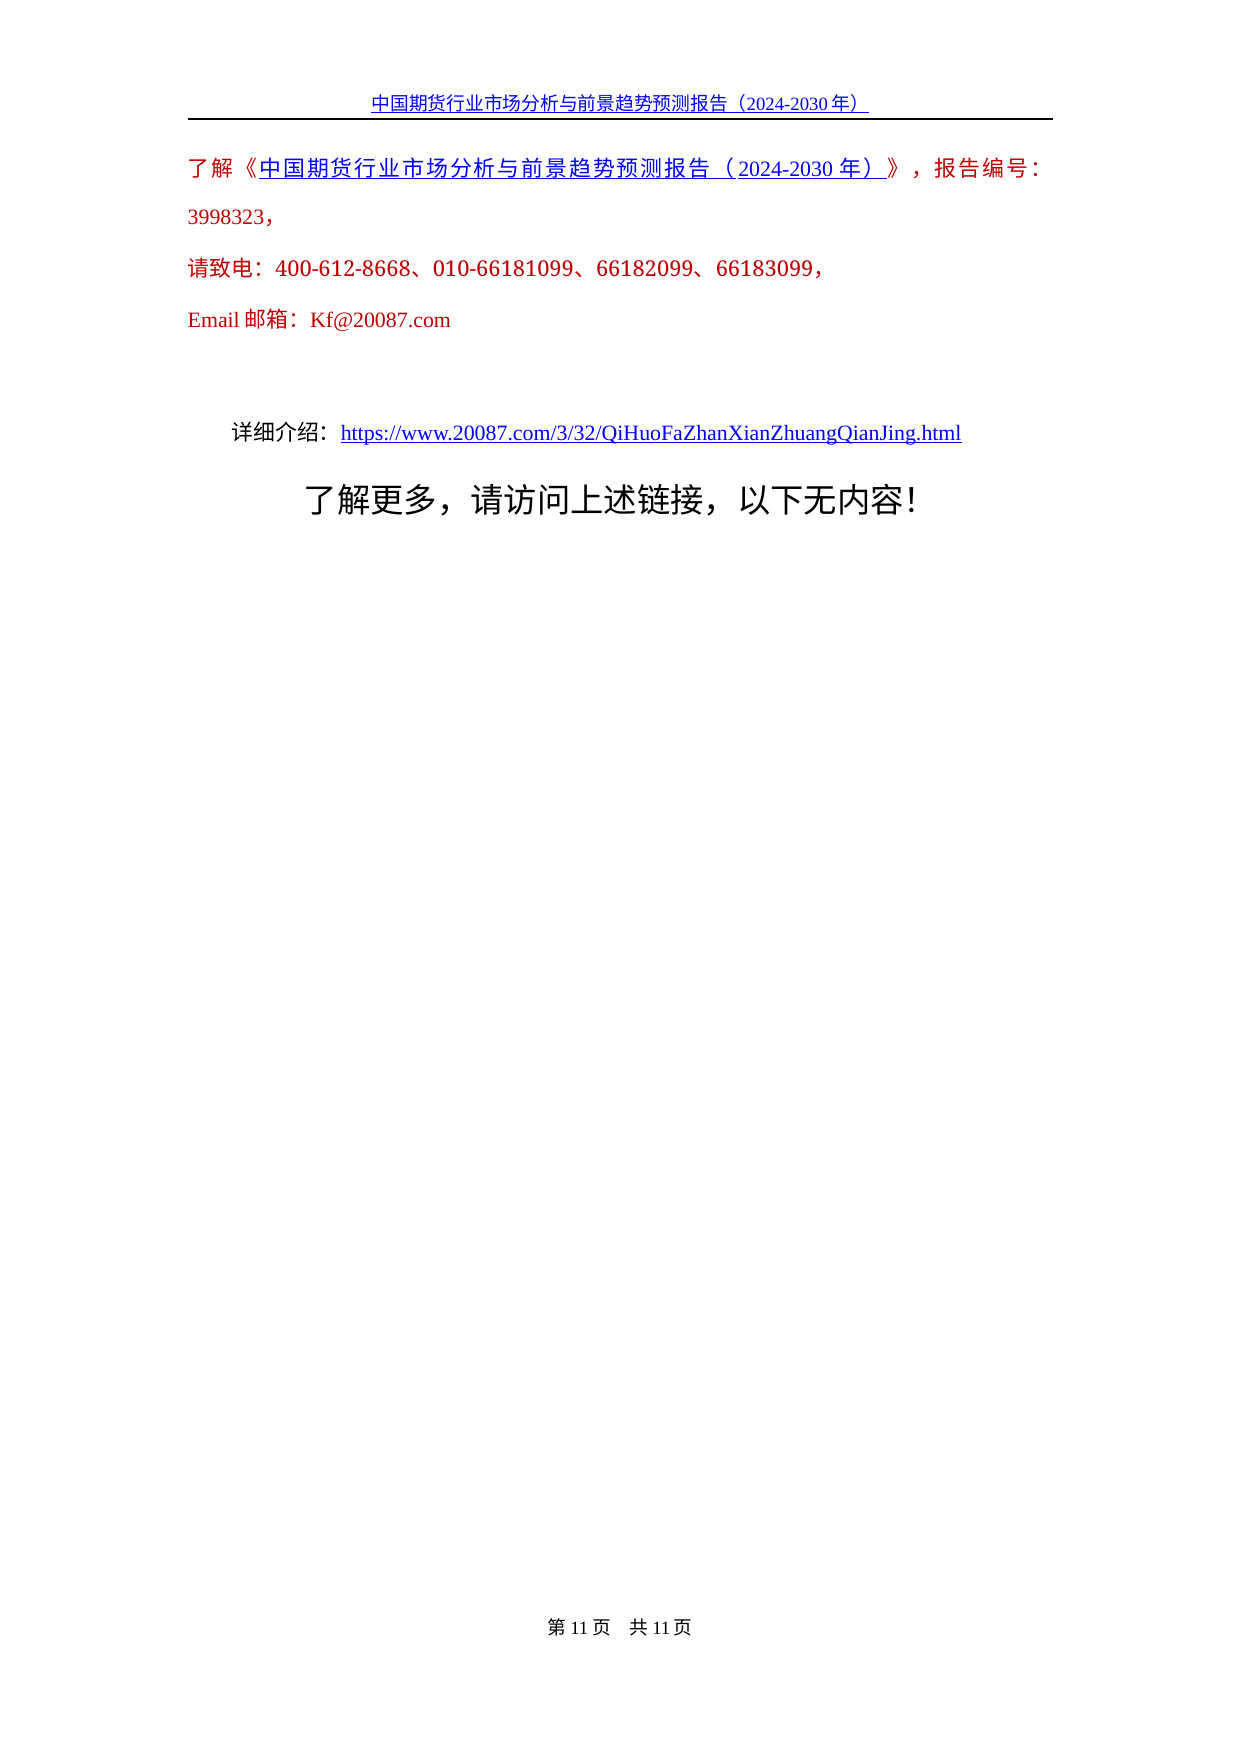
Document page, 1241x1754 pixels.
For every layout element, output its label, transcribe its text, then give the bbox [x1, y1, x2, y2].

text 详细介绍：https://www.20087.com/3/32/QiHuoFaZhanXianZhuangQianJing.html [187, 415, 1053, 447]
text 了解《中国期货行业市场分析与前景趋势预测报告（2024-2030年）》，报告编号：3998323， [187, 150, 1053, 231]
title 了解更多，请访问上述链接，以下无内容！ [187, 465, 1053, 530]
text 请致电：400-612-8668、010-66181099、66182099、66183099， [187, 251, 1053, 283]
text Email邮箱：Kf@20087.com [187, 302, 1053, 334]
